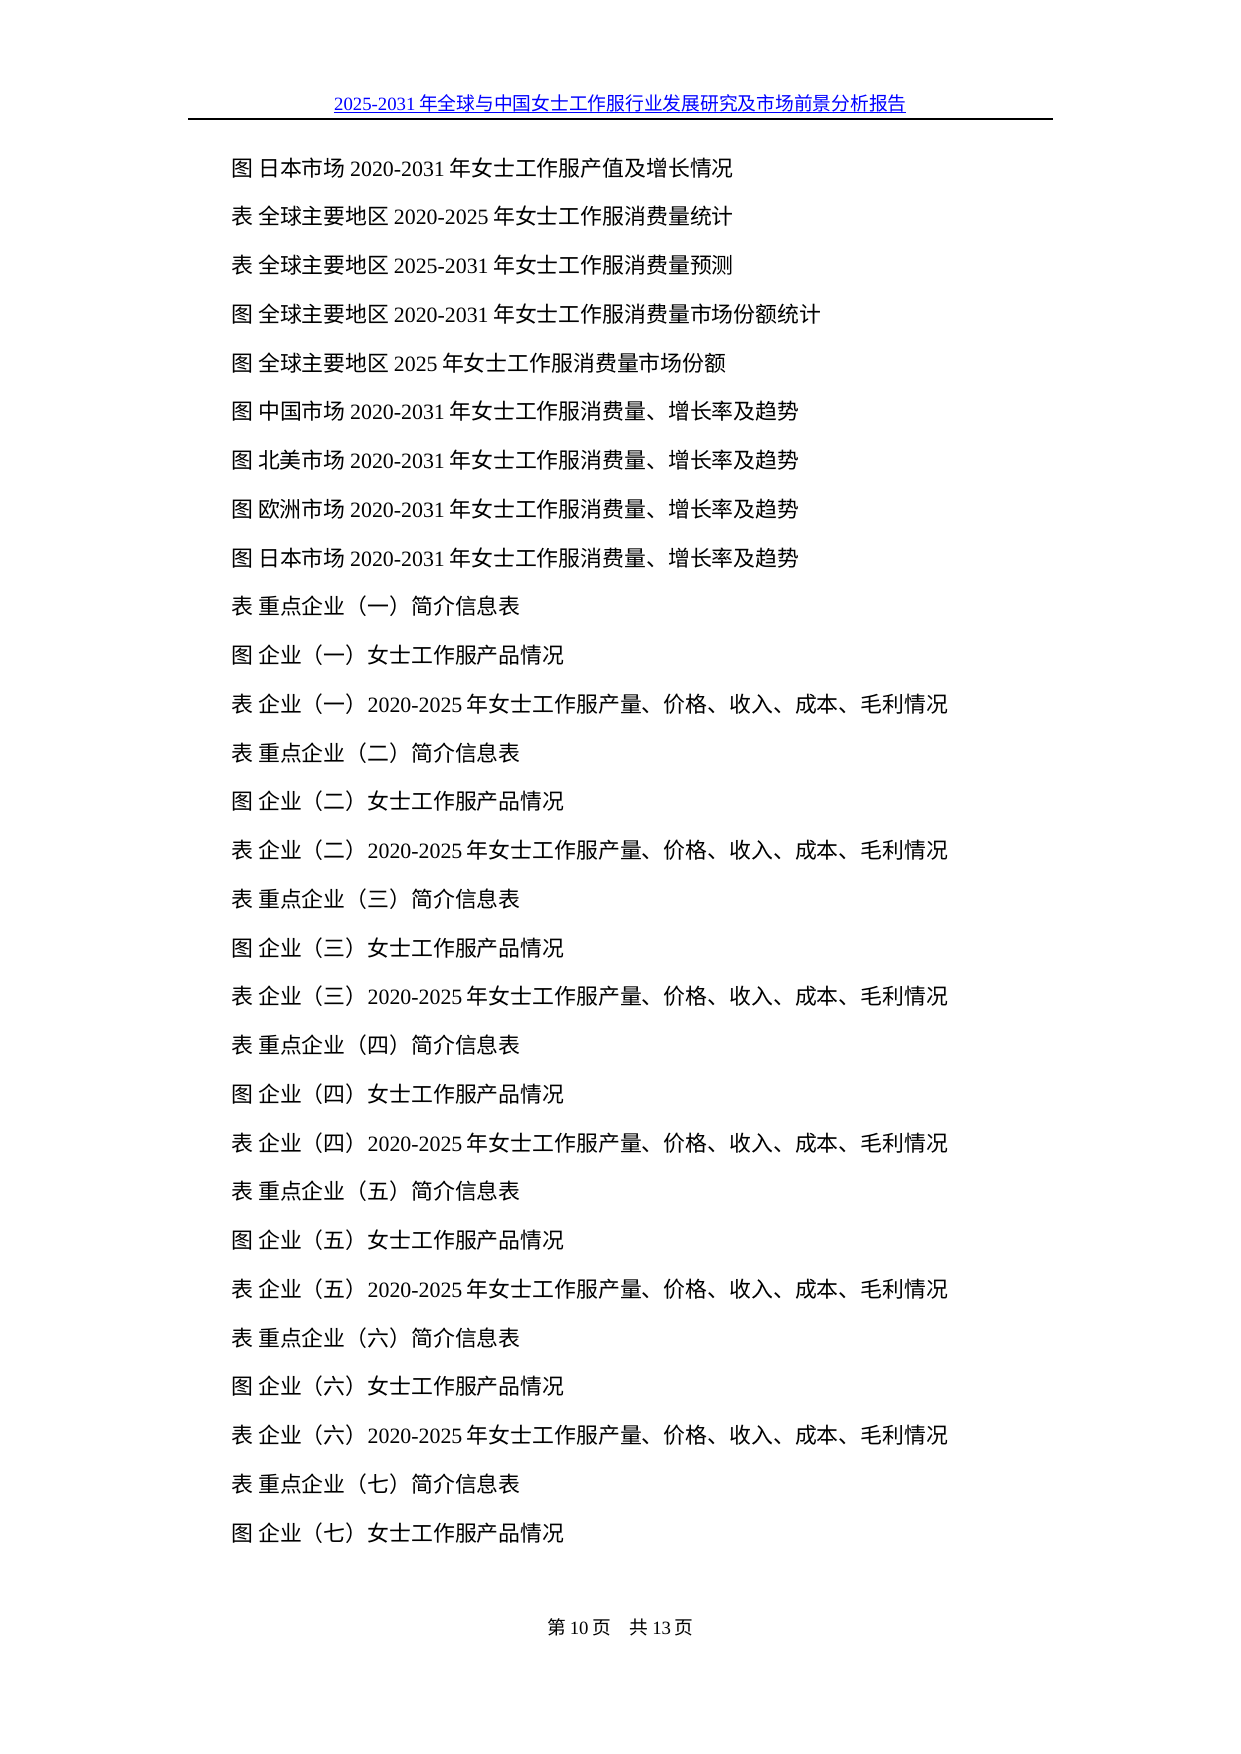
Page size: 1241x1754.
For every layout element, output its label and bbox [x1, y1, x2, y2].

text [187, 150, 1053, 1548]
